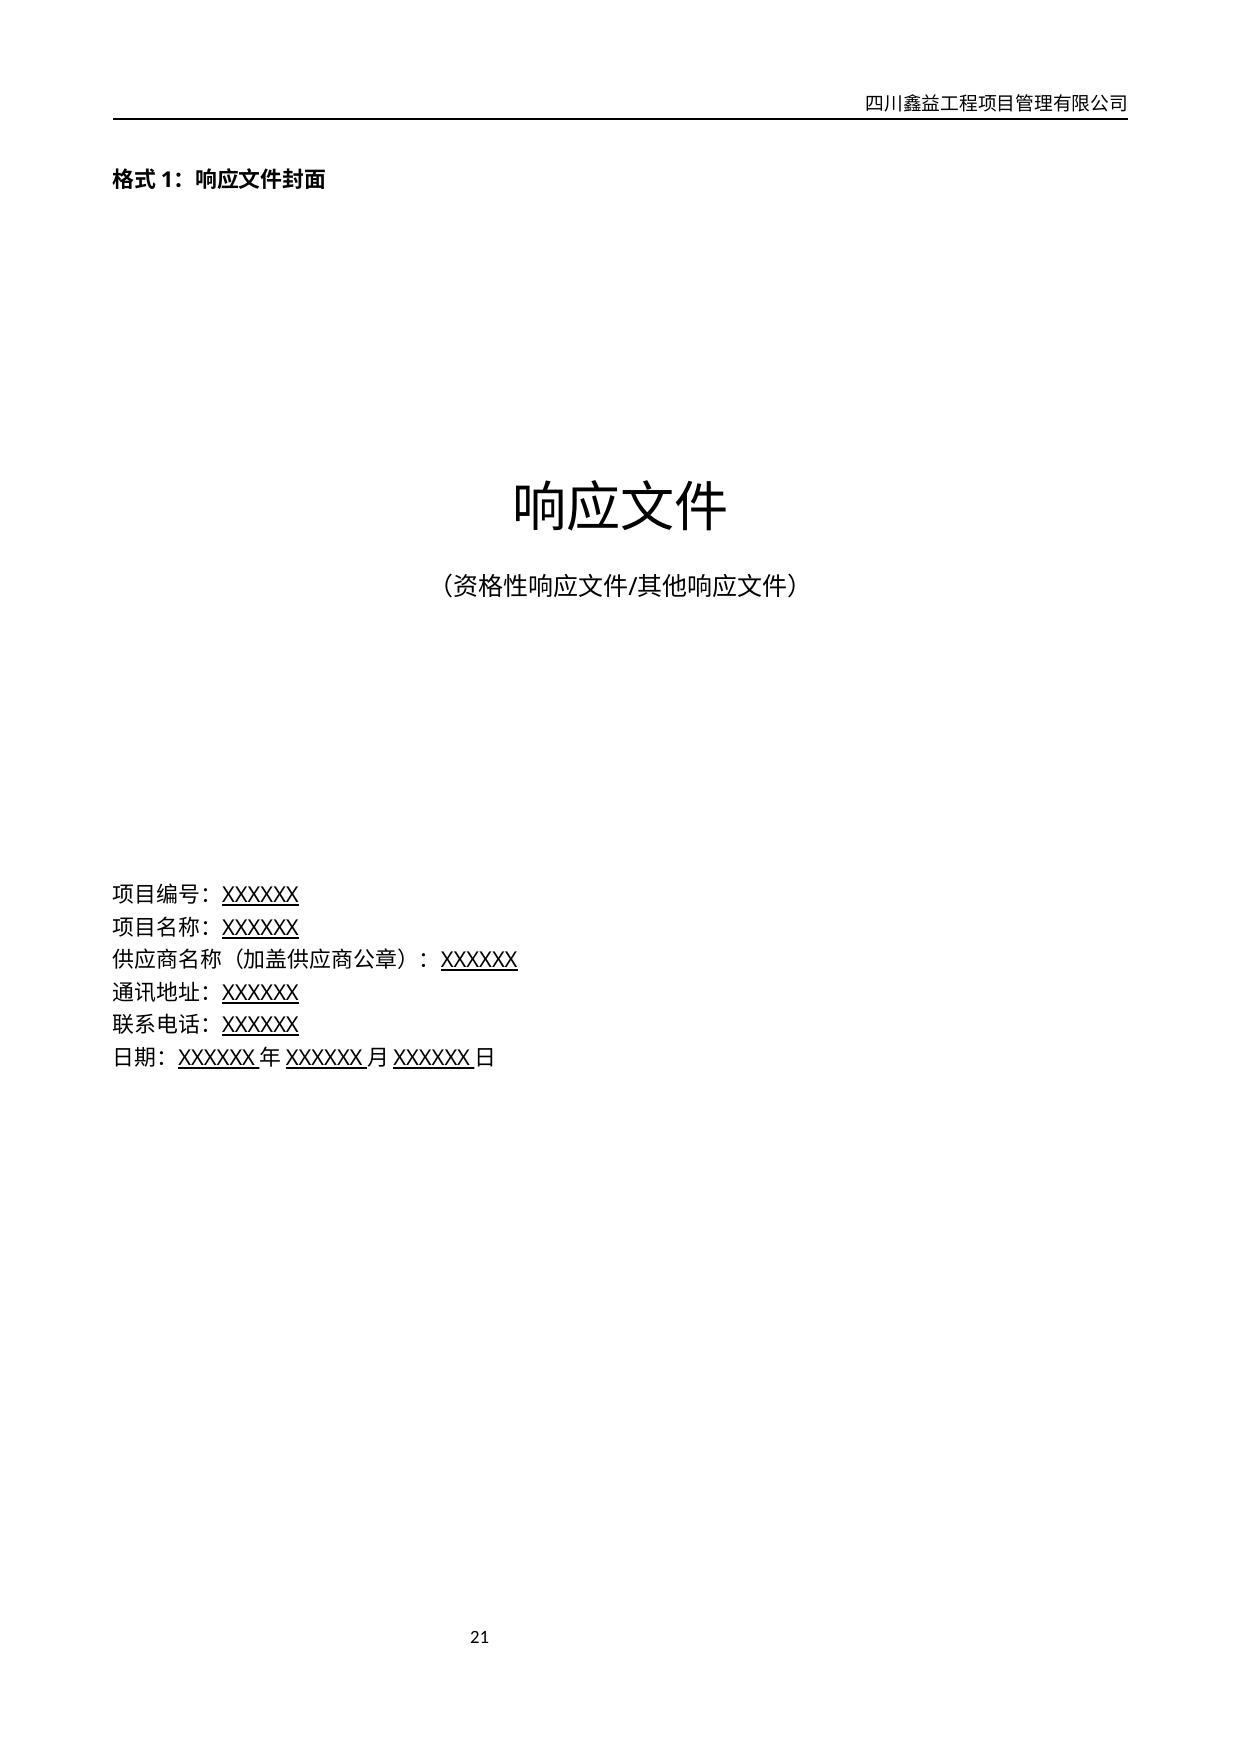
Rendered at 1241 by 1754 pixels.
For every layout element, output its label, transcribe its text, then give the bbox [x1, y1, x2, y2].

text 响应文件 [112, 454, 1128, 552]
text 项目名称：XXXXXX [112, 909, 1128, 942]
text 项目编号：XXXXXX [112, 877, 1128, 909]
text 日期：XXXXXX年XXXXXX月XXXXXX日 [112, 1039, 1128, 1072]
text （资格性响应文件/其他响应文件） [112, 552, 1128, 617]
text 格式1：响应文件封面 [112, 162, 1128, 194]
text 供应商名称（加盖供应商公章）：XXXXXX [112, 942, 1128, 974]
text 通讯地址：XXXXXX [112, 974, 1128, 1007]
text 联系电话：XXXXXX [112, 1007, 1128, 1039]
